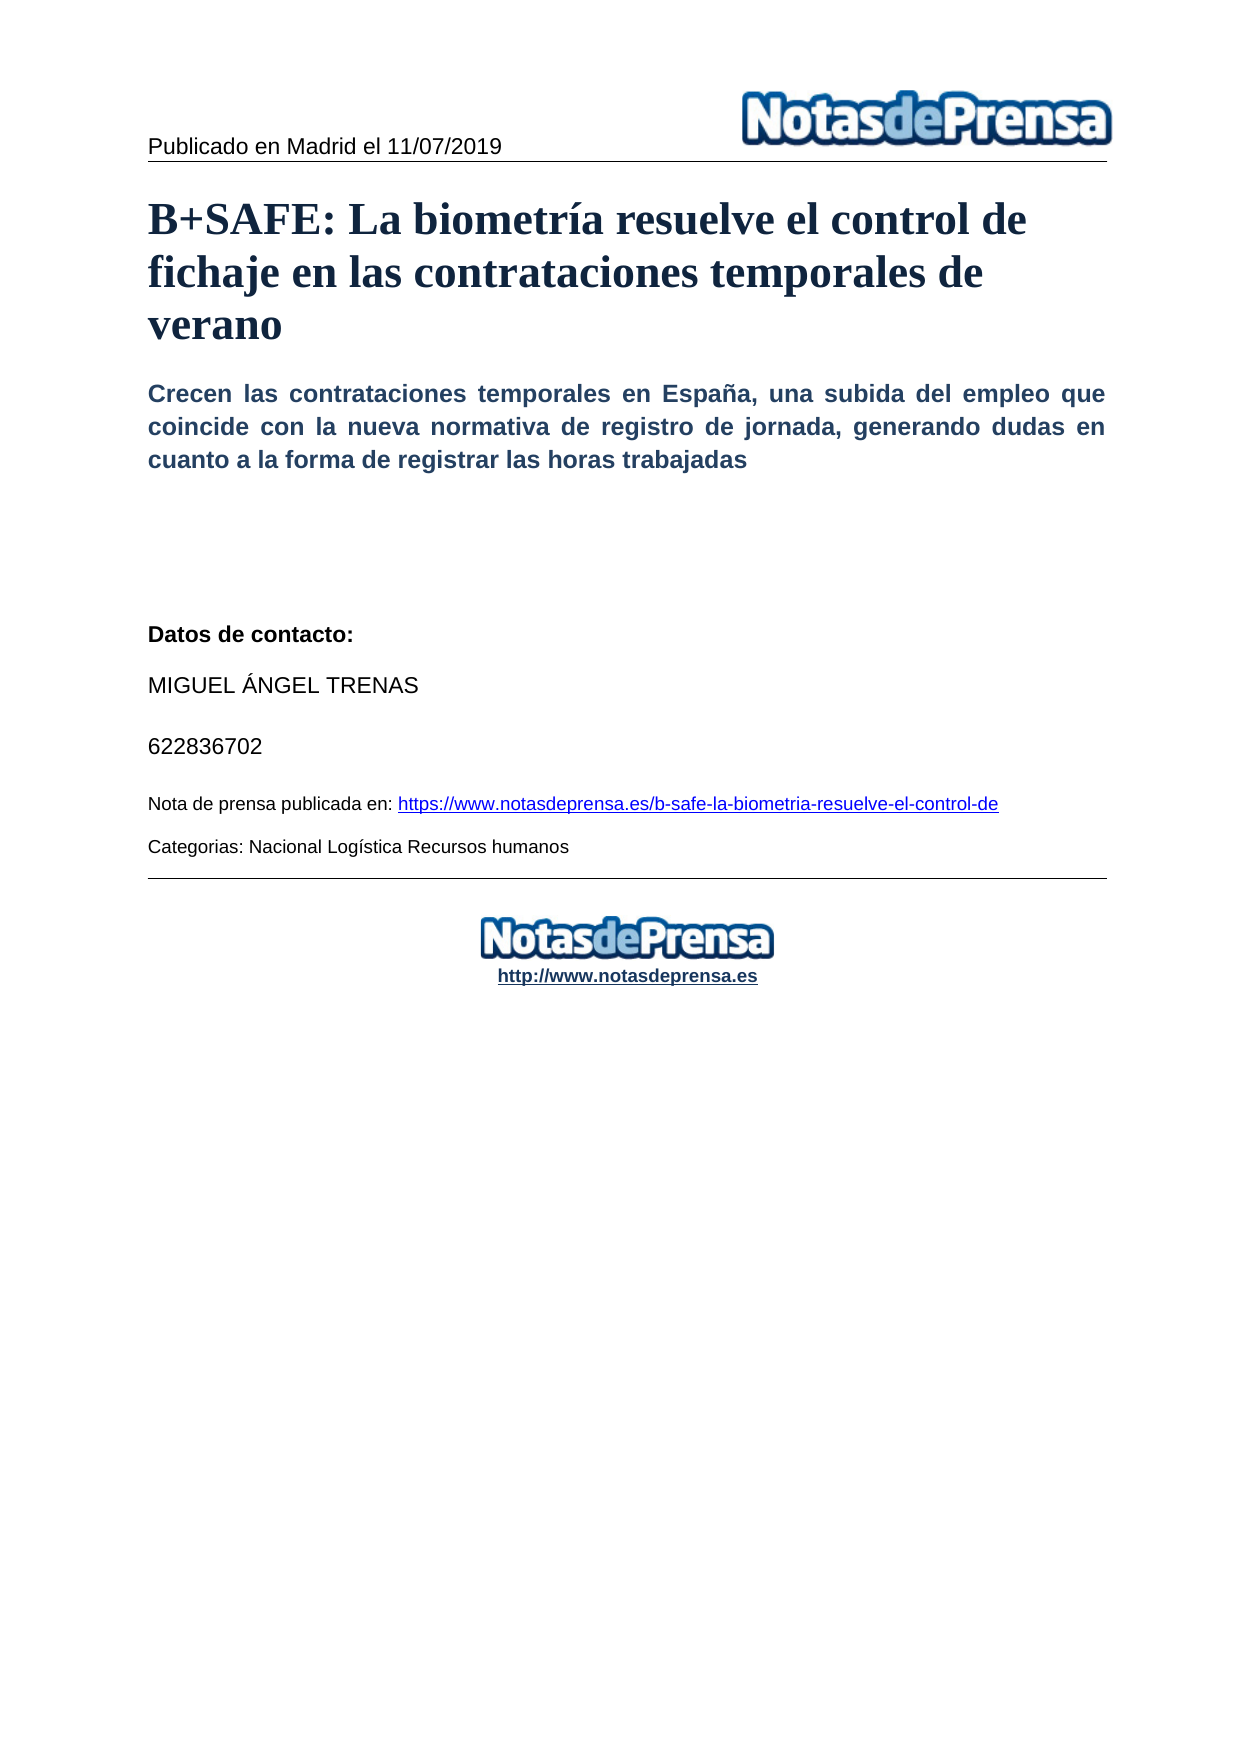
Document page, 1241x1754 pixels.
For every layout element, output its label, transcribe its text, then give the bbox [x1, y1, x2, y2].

text 622836702 [148, 733, 1063, 759]
picture [480, 915, 775, 961]
picture [742, 90, 1113, 148]
text Publicado en Madrid el 11/07/2019 [148, 133, 1107, 161]
text Datos de contacto: [148, 621, 1107, 647]
text http://www.notasdeprensa.es [148, 965, 1107, 986]
text Categorias: Nacional Logística Recursos humanos [148, 835, 1107, 857]
text MIGUEL ÁNGEL TRENAS [148, 672, 1063, 698]
subtitle Crecen las contrataciones temporales en España, una subida del empleo que coincide con la nueva normativa de registro de jornada, generando dudas en cuanto a la forma de registrar las horas trabajadas [148, 379, 1107, 474]
text Nota de prensa publicada en: https://www.notasdeprensa.es/b-safe-la-biometria-resuelve-el-control-de [148, 793, 1107, 814]
subtitle B+SAFE: La biometría resuelve el control de fichaje en las contrataciones temporales de verano [148, 192, 1107, 350]
